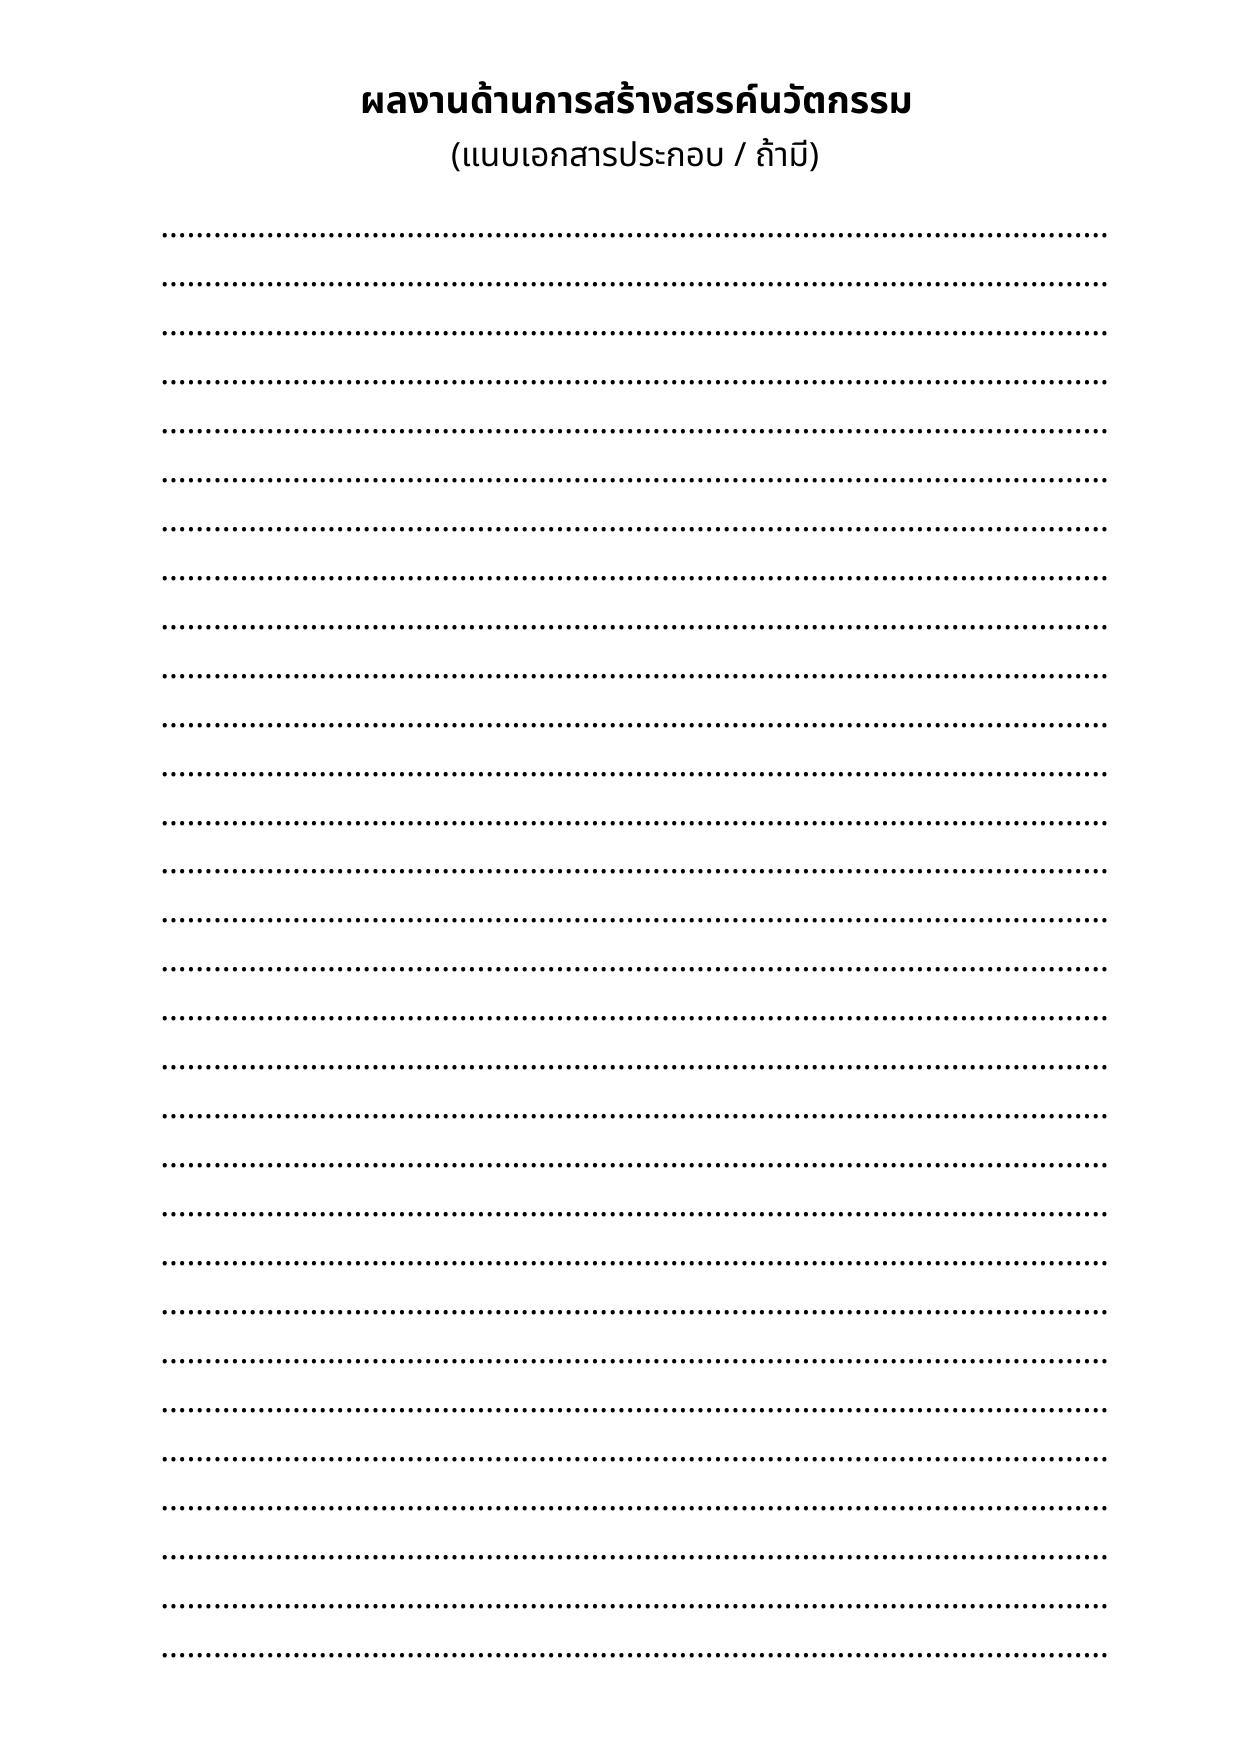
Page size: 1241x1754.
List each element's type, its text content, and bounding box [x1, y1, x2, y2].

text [148, 202, 1122, 1667]
list ผลงานด้านการสร้างสรรค์นวัตกรรม [151, 74, 1122, 131]
text (แนบเอกสารประกอบ / ถ้ามี) [148, 131, 1122, 181]
